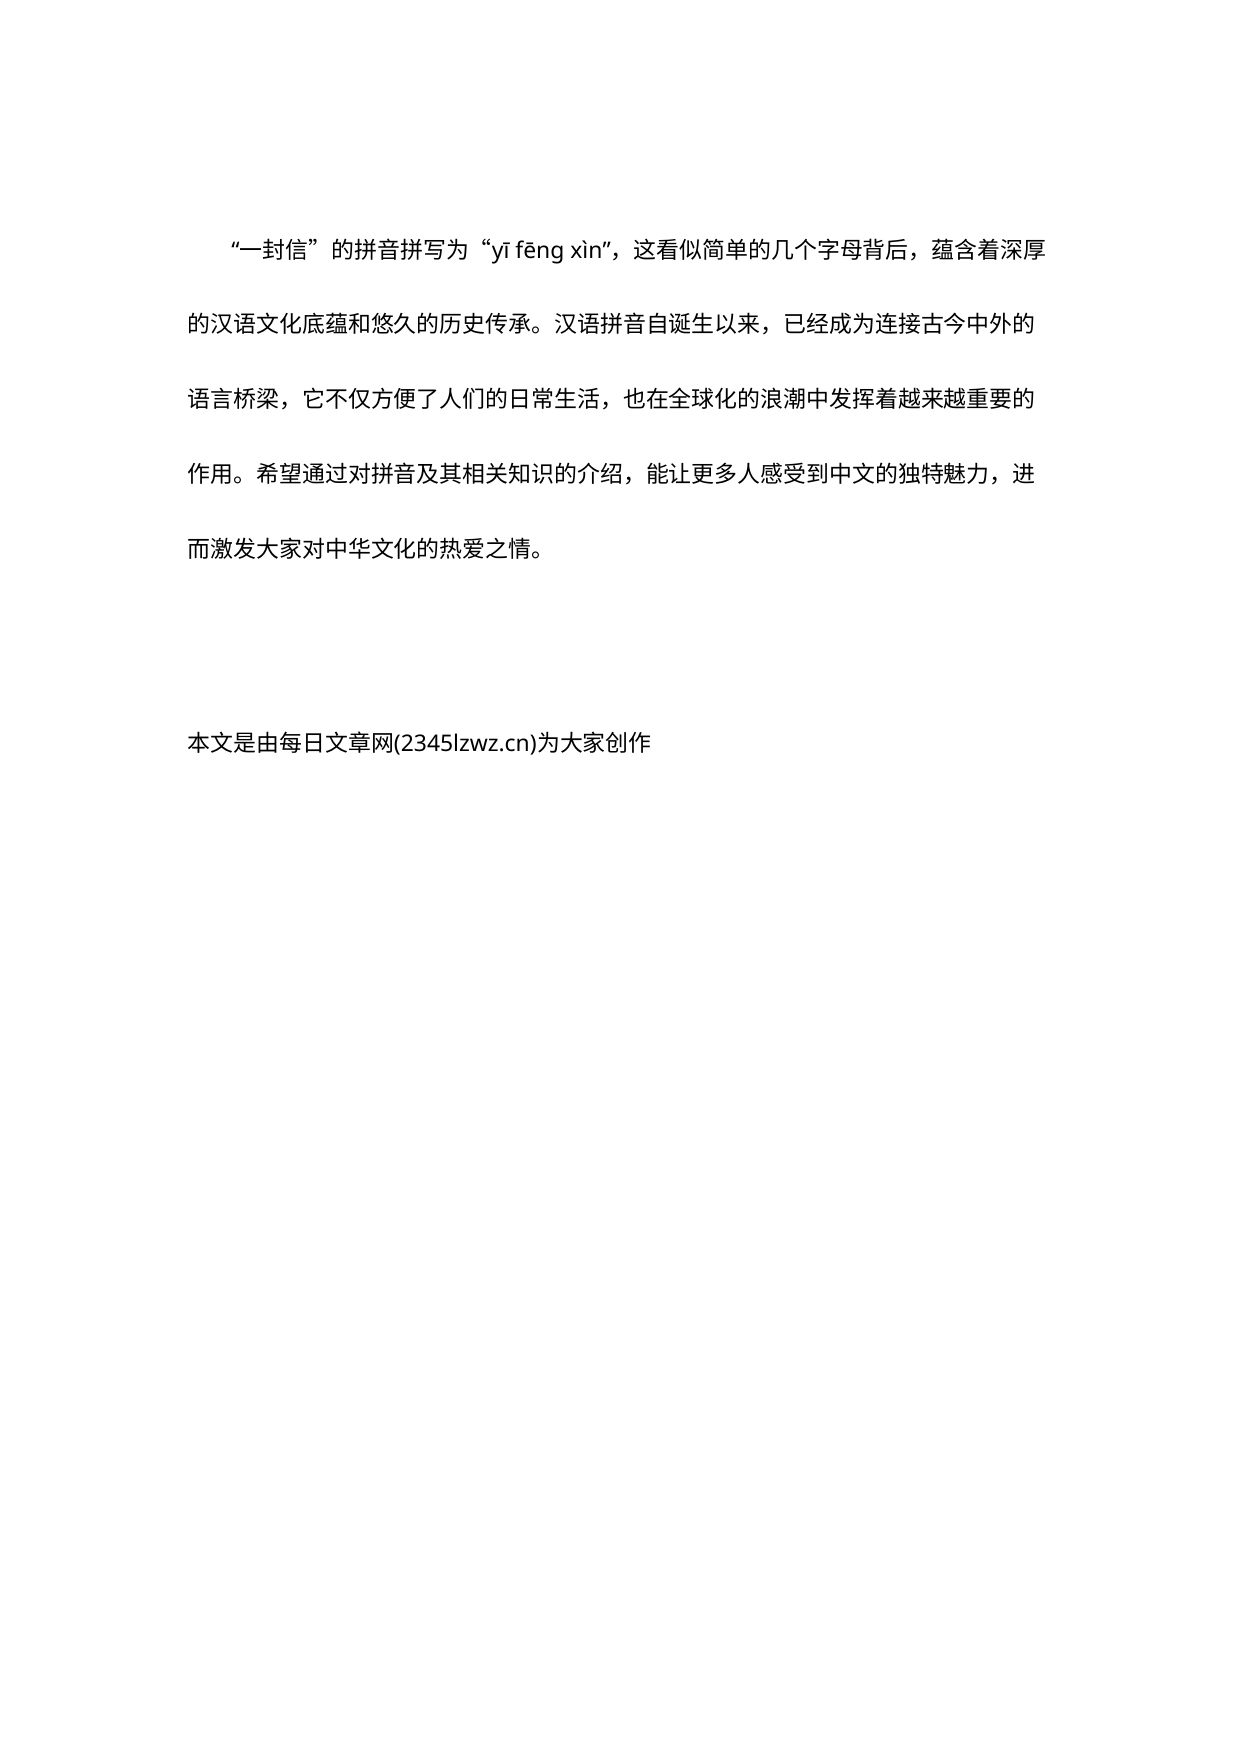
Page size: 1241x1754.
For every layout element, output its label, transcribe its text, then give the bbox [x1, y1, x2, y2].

text “一封信”的拼音拼写为“yī fēng xìn”，这看似简单的几个字母背后，蕴含着深厚的汉语文化底蕴和悠久的历史传承。汉语拼音自诞生以来，已经成为连接古今中外的语言桥梁，它不仅方便了人们的日常生活，也在全球化的浪潮中发挥着越来越重要的作用。希望通过对拼音及其相关知识的介绍，能让更多人感受到中文的独特魅力，进而激发大家对中华文化的热爱之情。 [187, 216, 1053, 579]
text 本文是由每日文章网(2345lzwz.cn)为大家创作 [187, 709, 1053, 774]
